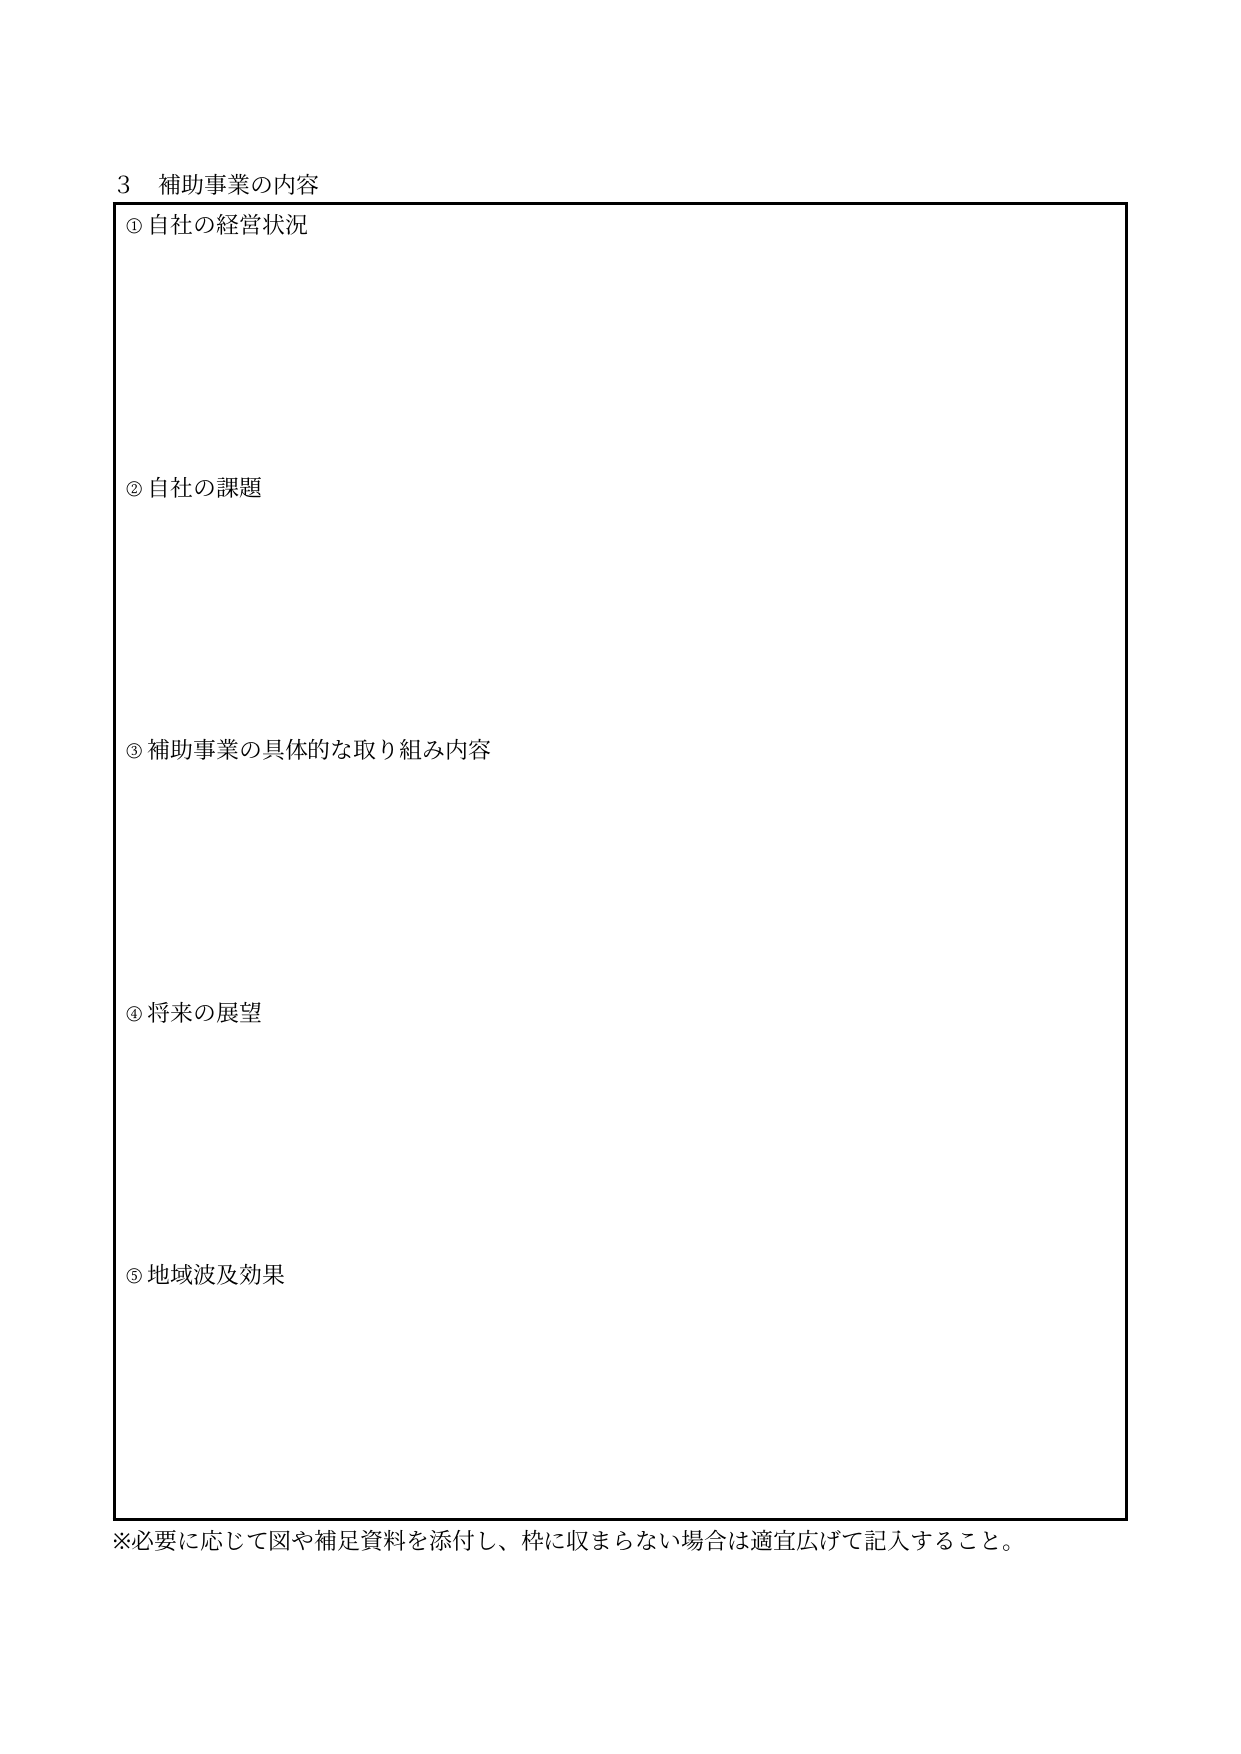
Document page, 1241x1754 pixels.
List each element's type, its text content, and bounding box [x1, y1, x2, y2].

text ※必要に応じて図や補足資料を添付し、枠に収まらない場合は適宜広げて記入すること。 [112, 1521, 1128, 1558]
table_header ①自社の経営状況 ②自社の課題 ③補助事業の具体的な取り組み内容 ④将来の展望 ⑤地域波及効果 [116, 205, 1125, 1518]
text ３ 補助事業の内容 [112, 164, 1128, 202]
